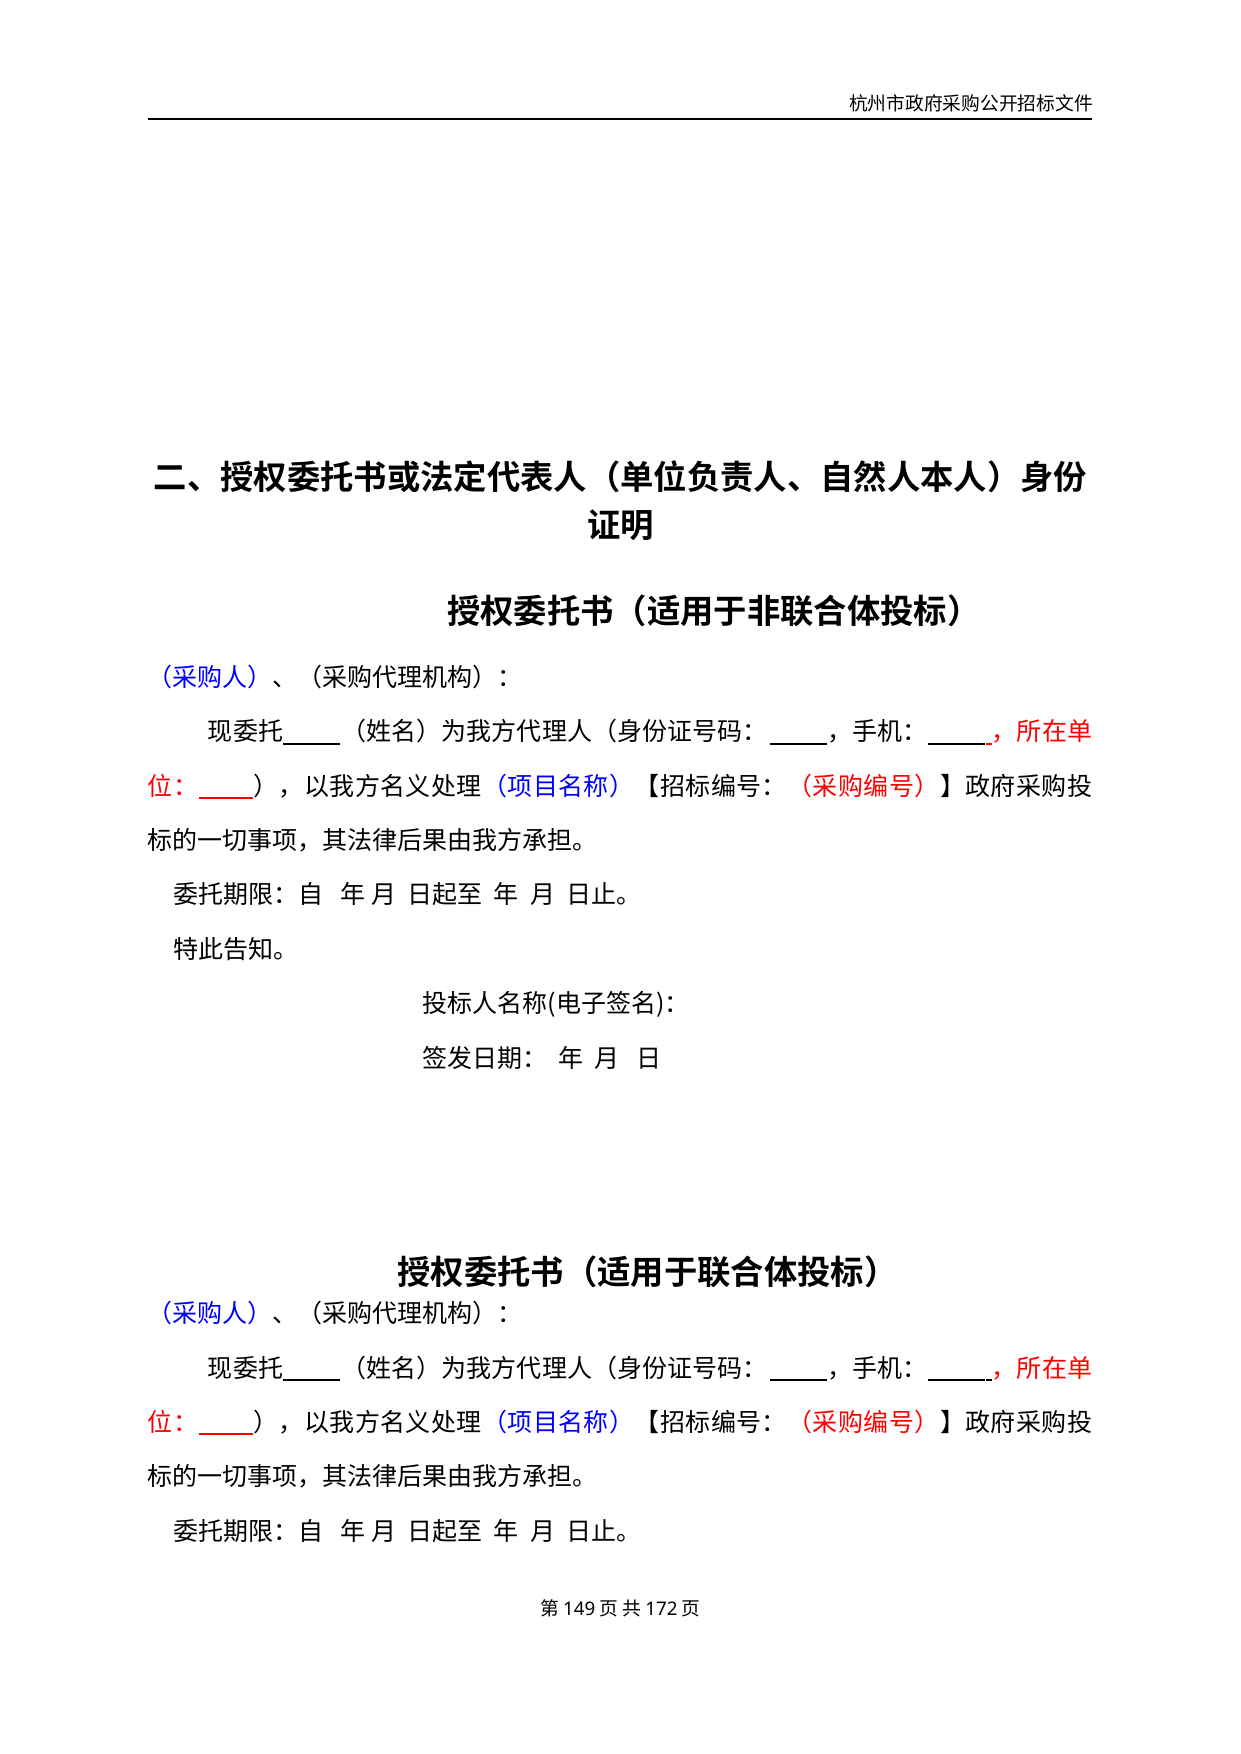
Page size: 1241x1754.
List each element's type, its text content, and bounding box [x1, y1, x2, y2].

text 委托期限：自 年 月 日起至 年 月 日止。 [148, 875, 1092, 911]
text 特此告知。 [148, 929, 1092, 966]
text 授权委托书（适用于非联合体投标） [148, 585, 1092, 633]
text 授权委托书（适用于联合体投标） [148, 1246, 1092, 1294]
text 委托期限：自 年 月 日起至 年 月 日止。 [148, 1511, 1092, 1547]
text （采购人）、（采购代理机构）： [148, 1294, 1092, 1330]
text 投标人名称(电子签名)： [148, 984, 1092, 1020]
text 现委托 （姓名）为我方代理人（身份证号码： ，手机： ，所在单位： ），以我方名义处理（项目名称）【招标编号：（采购编号）】政府采购投标的一切事项，其法律后果由我方承担。 [148, 712, 1092, 857]
text 现委托 （姓名）为我方代理人（身份证号码： ，手机： ，所在单位： ），以我方名义处理（项目名称）【招标编号：（采购编号）】政府采购投标的一切事项，其法律后果由我方承担。 [148, 1348, 1092, 1493]
text 签发日期： 年 月 日 [148, 1038, 1092, 1074]
text （采购人）、（采购代理机构）： [148, 657, 1092, 694]
text 二、授权委托书或法定代表人（单位负责人、自然人本人）身份证明 [148, 451, 1092, 547]
